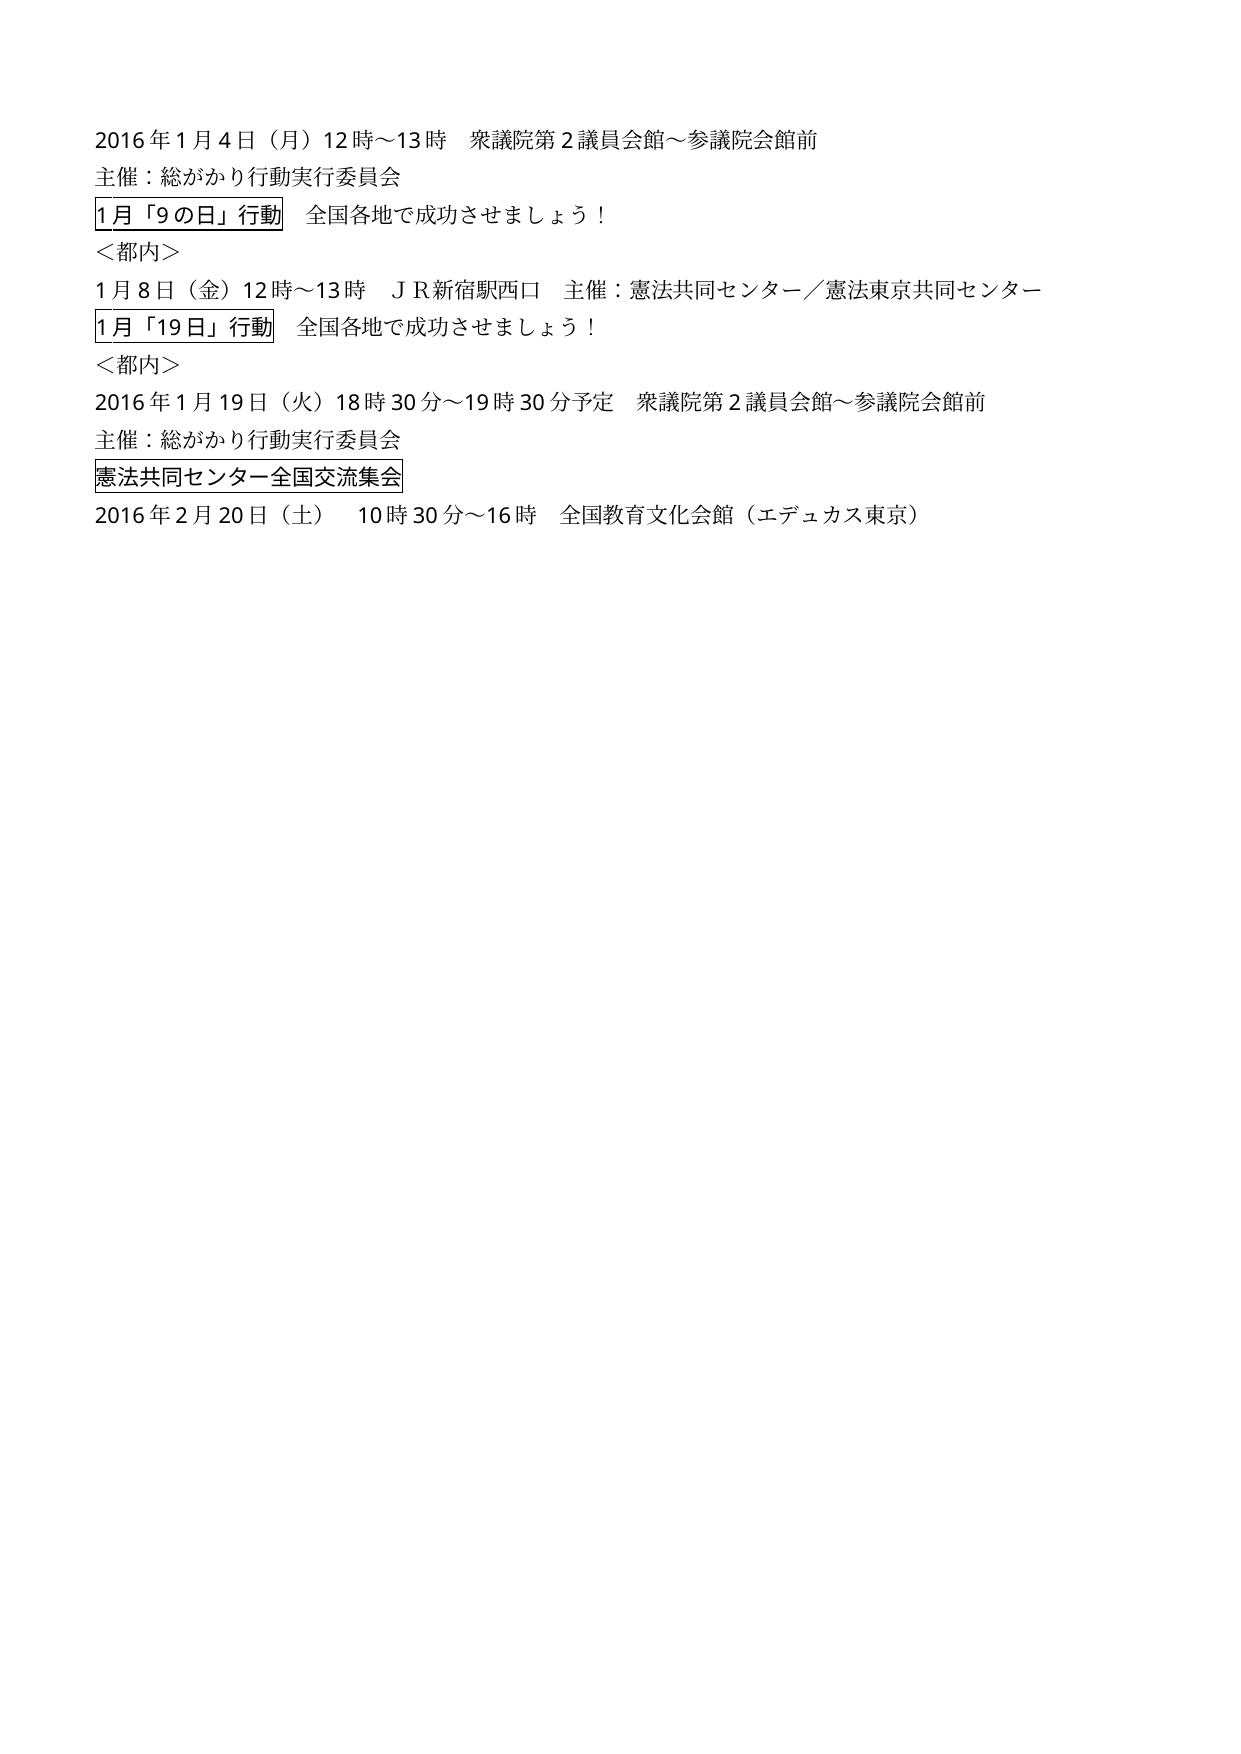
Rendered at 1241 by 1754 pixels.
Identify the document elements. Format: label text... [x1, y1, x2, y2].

text 憲法共同センター全国交流集会 [94, 457, 1140, 495]
text ＜都内＞ [94, 345, 1140, 382]
text 2016年1月19日（火）18時30分～19時30分予定 衆議院第2議員会館～参議院会館前 [94, 382, 1140, 420]
text 主催：総がかり行動実行委員会 [94, 420, 1140, 457]
text 2016年2月20日（土） 10時30分～16時 全国教育文化会館（エデュカス東京） [94, 495, 1140, 532]
text 1月「19日」行動 全国各地で成功させましょう！ [94, 307, 1140, 345]
text ＜都内＞ [94, 232, 1140, 270]
text 2016年1月4日（月）12時～13時 衆議院第2議員会館～参議院会館前 [94, 120, 1140, 157]
text 主催：総がかり行動実行委員会 [94, 157, 1140, 195]
text 1月「9の日」行動 全国各地で成功させましょう！ [94, 195, 1140, 232]
text 1月8日（金）12時～13時 ＪＲ新宿駅西口 主催：憲法共同センター／憲法東京共同センター [94, 270, 1140, 307]
